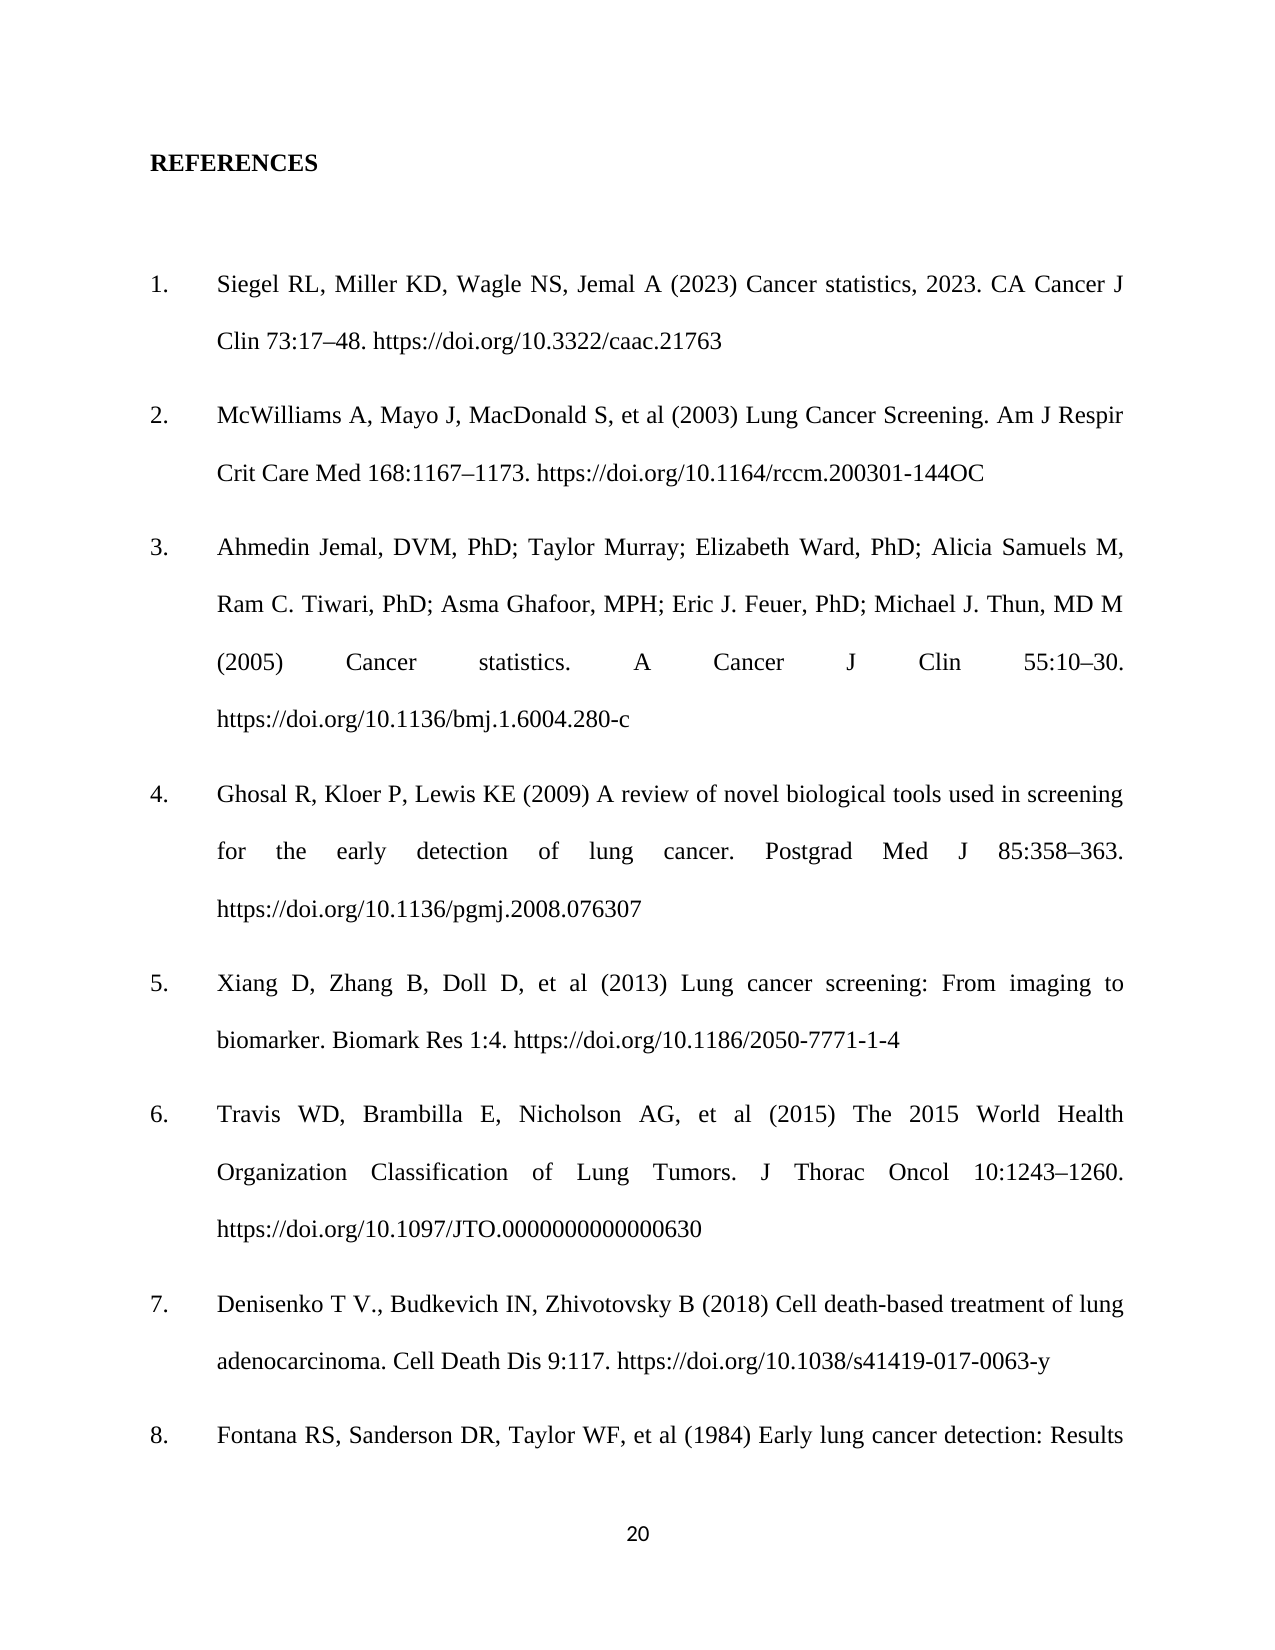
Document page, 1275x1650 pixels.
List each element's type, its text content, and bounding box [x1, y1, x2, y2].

text 6. Travis WD, Brambilla E, Nicholson AG, et al (2015) The 2015 World Health Organization Classification of Lung Tumors. J Thorac Oncol 10:1243–1260. https://doi.org/10.1097/JTO.0000000000000630 [150, 1099, 1125, 1243]
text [150, 1420, 1125, 1449]
text 7. Denisenko T V., Budkevich IN, Zhivotovsky B (2018) Cell death-based treatment of lung adenocarcinoma. Cell Death Dis 9:117. https://doi.org/10.1038/s41419-017-0063-y [150, 1289, 1125, 1375]
text REFERENCES [150, 148, 1125, 176]
text 2. McWilliams A, Mayo J, MacDonald S, et al (2003) Lung Cancer Screening. Am J Respir Crit Care Med 168:1167–1173. https://doi.org/10.1164/rccm.200301-144OC [150, 400, 1125, 487]
text 5. Xiang D, Zhang B, Doll D, et al (2013) Lung cancer screening: From imaging to biomarker. Biomark Res 1:4. https://doi.org/10.1186/2050-7771-1-4 [150, 968, 1125, 1054]
text 1. Siegel RL, Miller KD, Wagle NS, Jemal A (2023) Cancer statistics, 2023. CA Cancer J Clin 73:17–48. https://doi.org/10.3322/caac.21763 [150, 269, 1125, 355]
text 3. Ahmedin Jemal, DVM, PhD; Taylor Murray; Elizabeth Ward, PhD; Alicia Samuels M, Ram C. Tiwari, PhD; Asma Ghafoor, MPH; Eric J. Feuer, PhD; Michael J. Thun, MD M (2005) Cancer statistics. A Cancer J Clin 55:10–30. https://doi.org/10.1136/bmj.1.6004.280-c [150, 532, 1125, 733]
text 4. Ghosal R, Kloer P, Lewis KE (2009) A review of novel biological tools used in screening for the early detection of lung cancer. Postgrad Med J 85:358–363. https://doi.org/10.1136/pgmj.2008.076307 [150, 779, 1125, 922]
